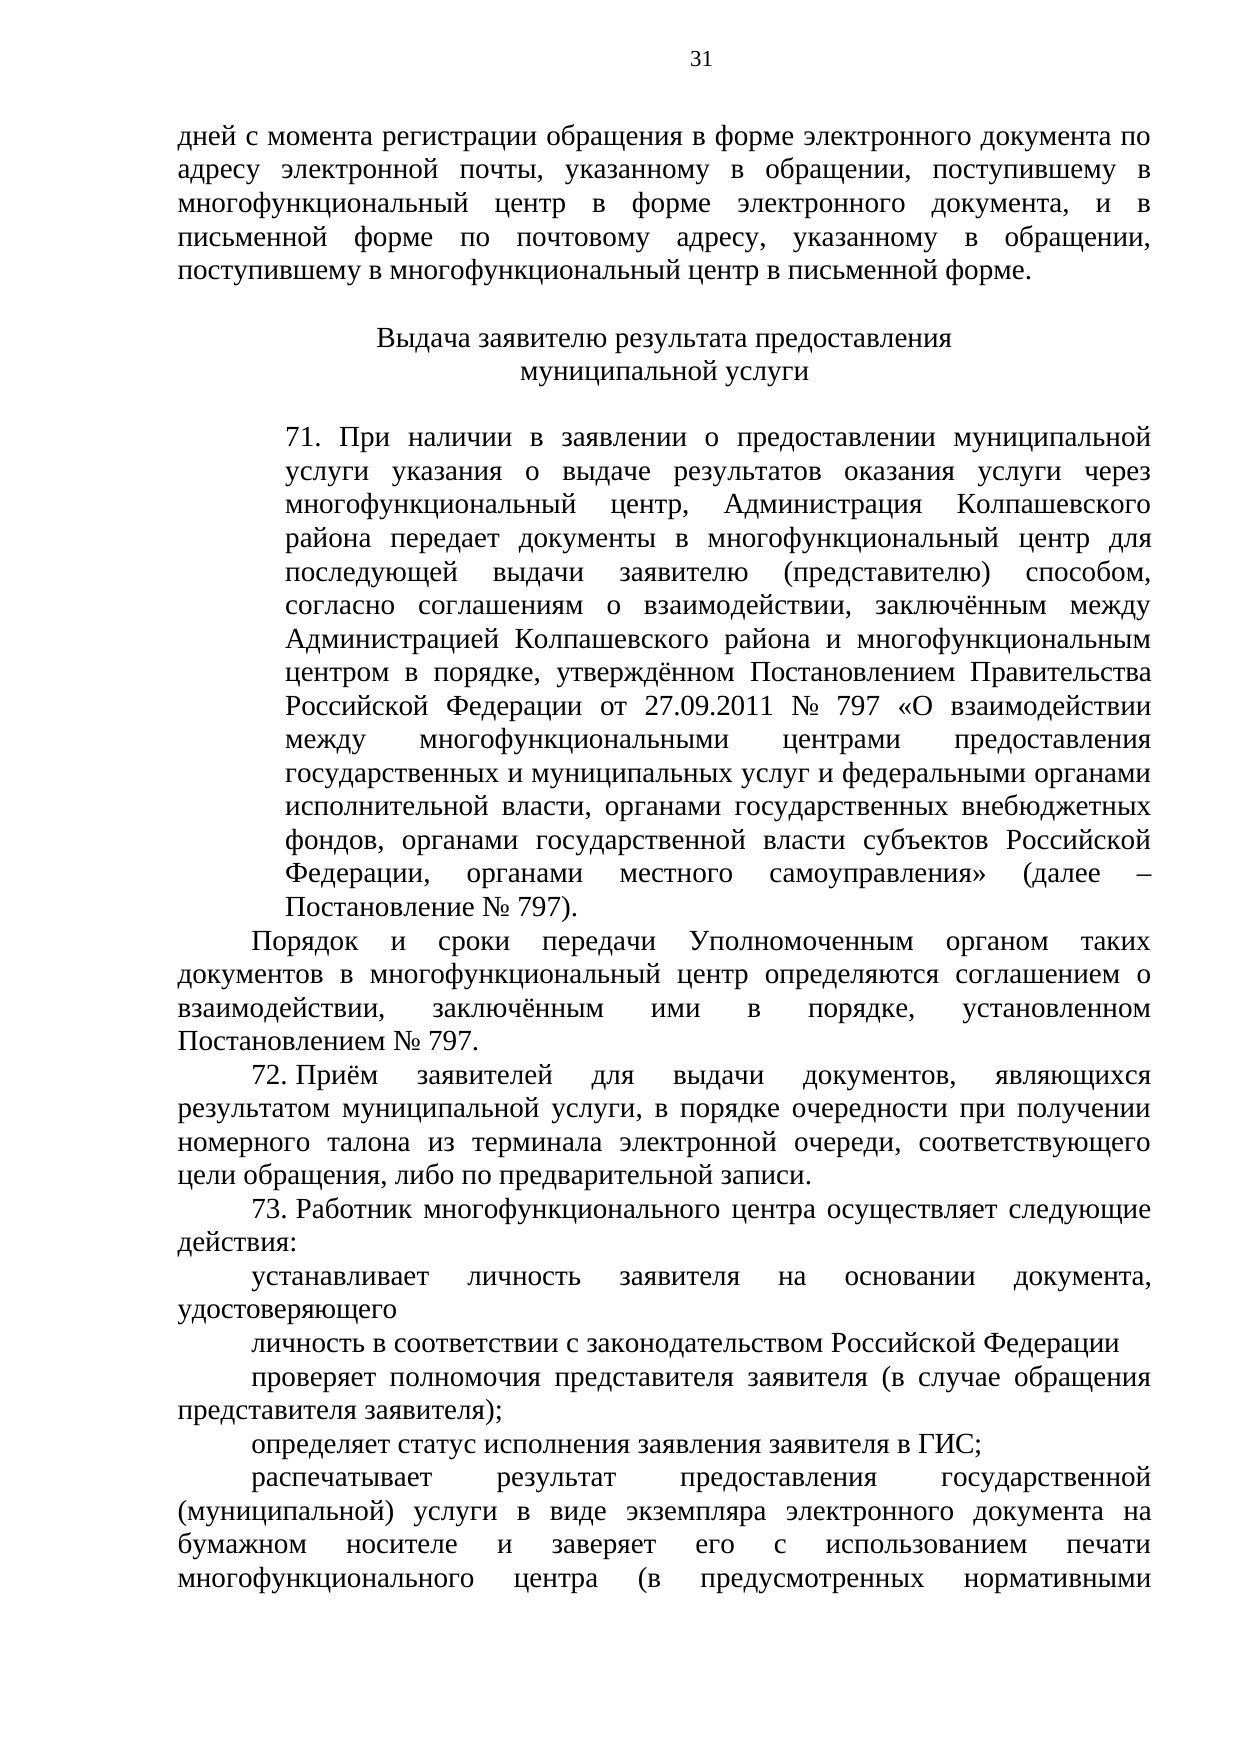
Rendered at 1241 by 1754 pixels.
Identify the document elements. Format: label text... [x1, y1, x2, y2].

text определяет статус исполнения заявления заявителя в ГИС; [177, 1426, 1152, 1459]
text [177, 118, 1152, 286]
text Выдача заявителю результата предоставления [177, 320, 1152, 353]
text устанавливает личность заявителя на основании документа, удостоверяющего [177, 1258, 1152, 1325]
list Приём заявителей для выдачи документов, являющихся результатом муниципальной услуги, в порядке очередности при получении номерного талона из терминала электронной очереди, соответствующего цели обращения, либо по предварительной записи. [177, 1057, 1152, 1191]
text Порядок и сроки передачи Уполномоченным органом таких документов в многофункциональный центр определяются соглашением о взаимодействии, заключённым ими в порядке, установленном Постановлением № 797. [177, 923, 1152, 1057]
text муниципальной услуги [177, 353, 1152, 387]
list Работник многофункционального центра осуществляет следующие действия: [177, 1191, 1152, 1258]
text личность в соответствии с законодательством Российской Федерации [177, 1325, 1152, 1359]
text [177, 1459, 1152, 1593]
text проверяет полномочия представителя заявителя (в случае обращения представителя заявителя); [177, 1359, 1152, 1426]
text 71. При наличии в заявлении о предоставлении муниципальной услуги указания о выдаче результатов оказания услуги через многофункциональный центр, Администрация Колпашевского района передает документы в многофункциональный центр для последующей выдачи заявителю (представителю) способом, согласно соглашениям о взаимодействии, заключённым между Администрацией Колпашевского района и многофункциональным центром в порядке, утверждённом Постановлением Правительства Российской Федерации от 27.09.2011 № 797 «О взаимодействии между многофункциональными центрами предоставления государственных и муниципальных услуг и федеральными органами исполнительной власти, органами государственных внебюджетных фондов, органами государственной власти субъектов Российской Федерации, органами местного самоуправления» (далее – Постановление № 797). [285, 419, 1152, 923]
